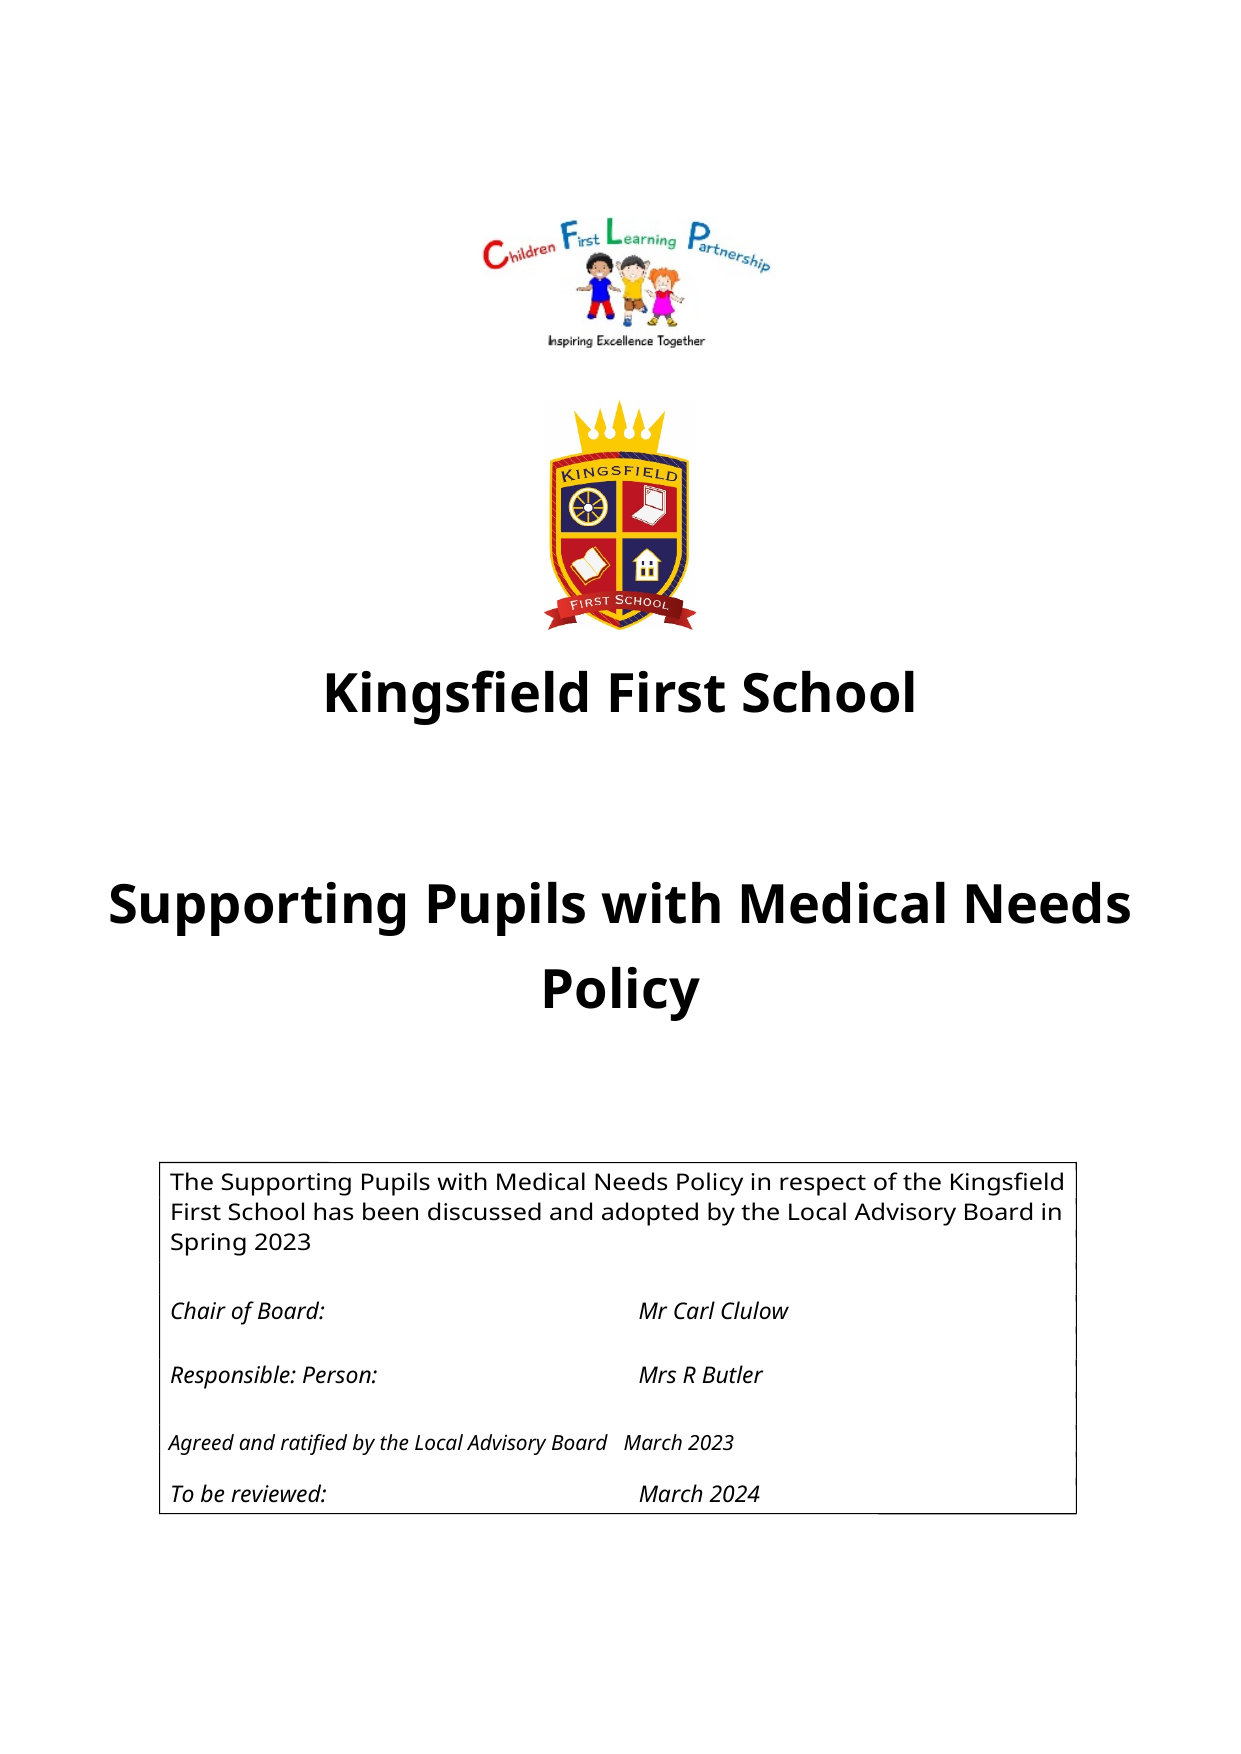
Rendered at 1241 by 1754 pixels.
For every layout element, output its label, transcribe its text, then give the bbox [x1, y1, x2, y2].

text Supporting Pupils with Medical Needs Policy [75, 866, 1165, 1024]
picture [463, 217, 790, 349]
text Kingsfield First School [75, 655, 1165, 728]
picture [543, 399, 697, 630]
